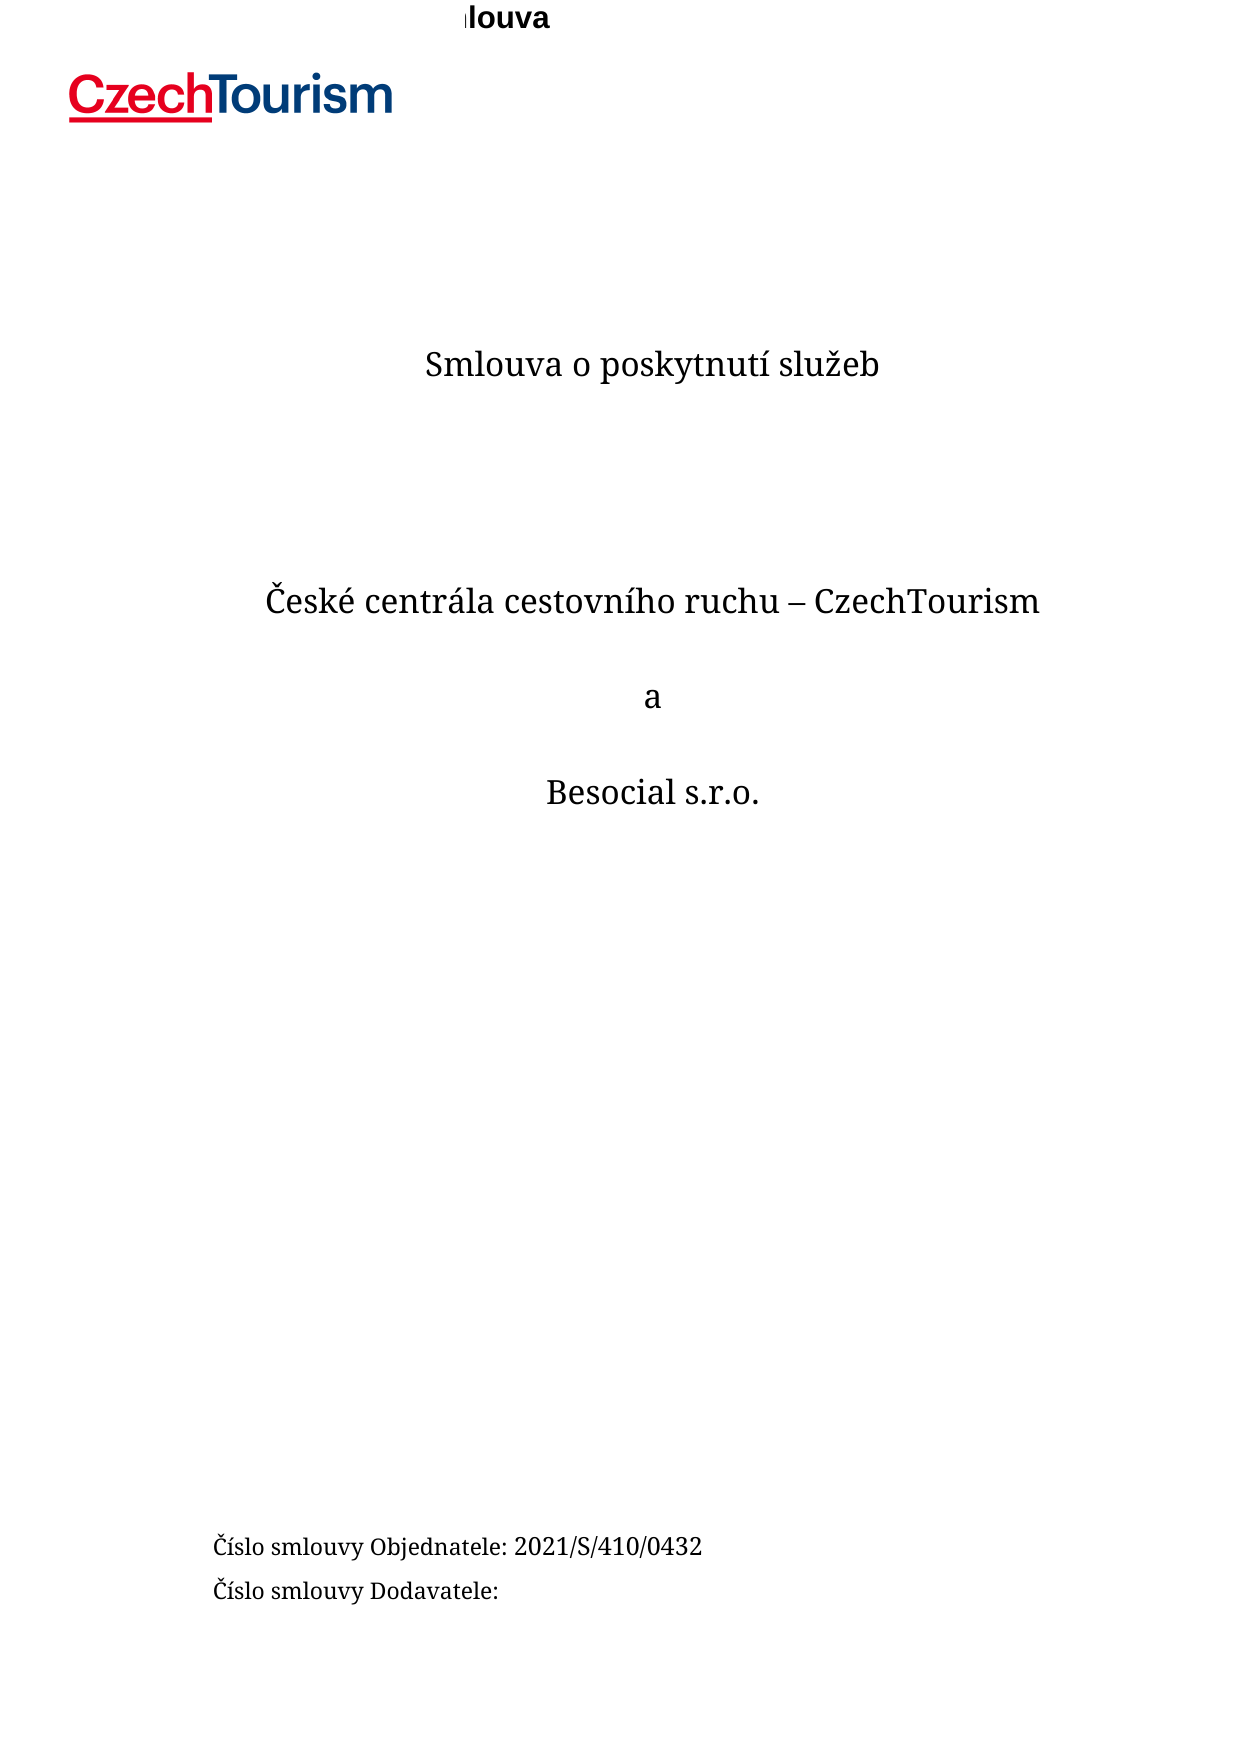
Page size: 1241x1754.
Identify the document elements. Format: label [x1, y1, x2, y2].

picture [0, 1, 466, 197]
